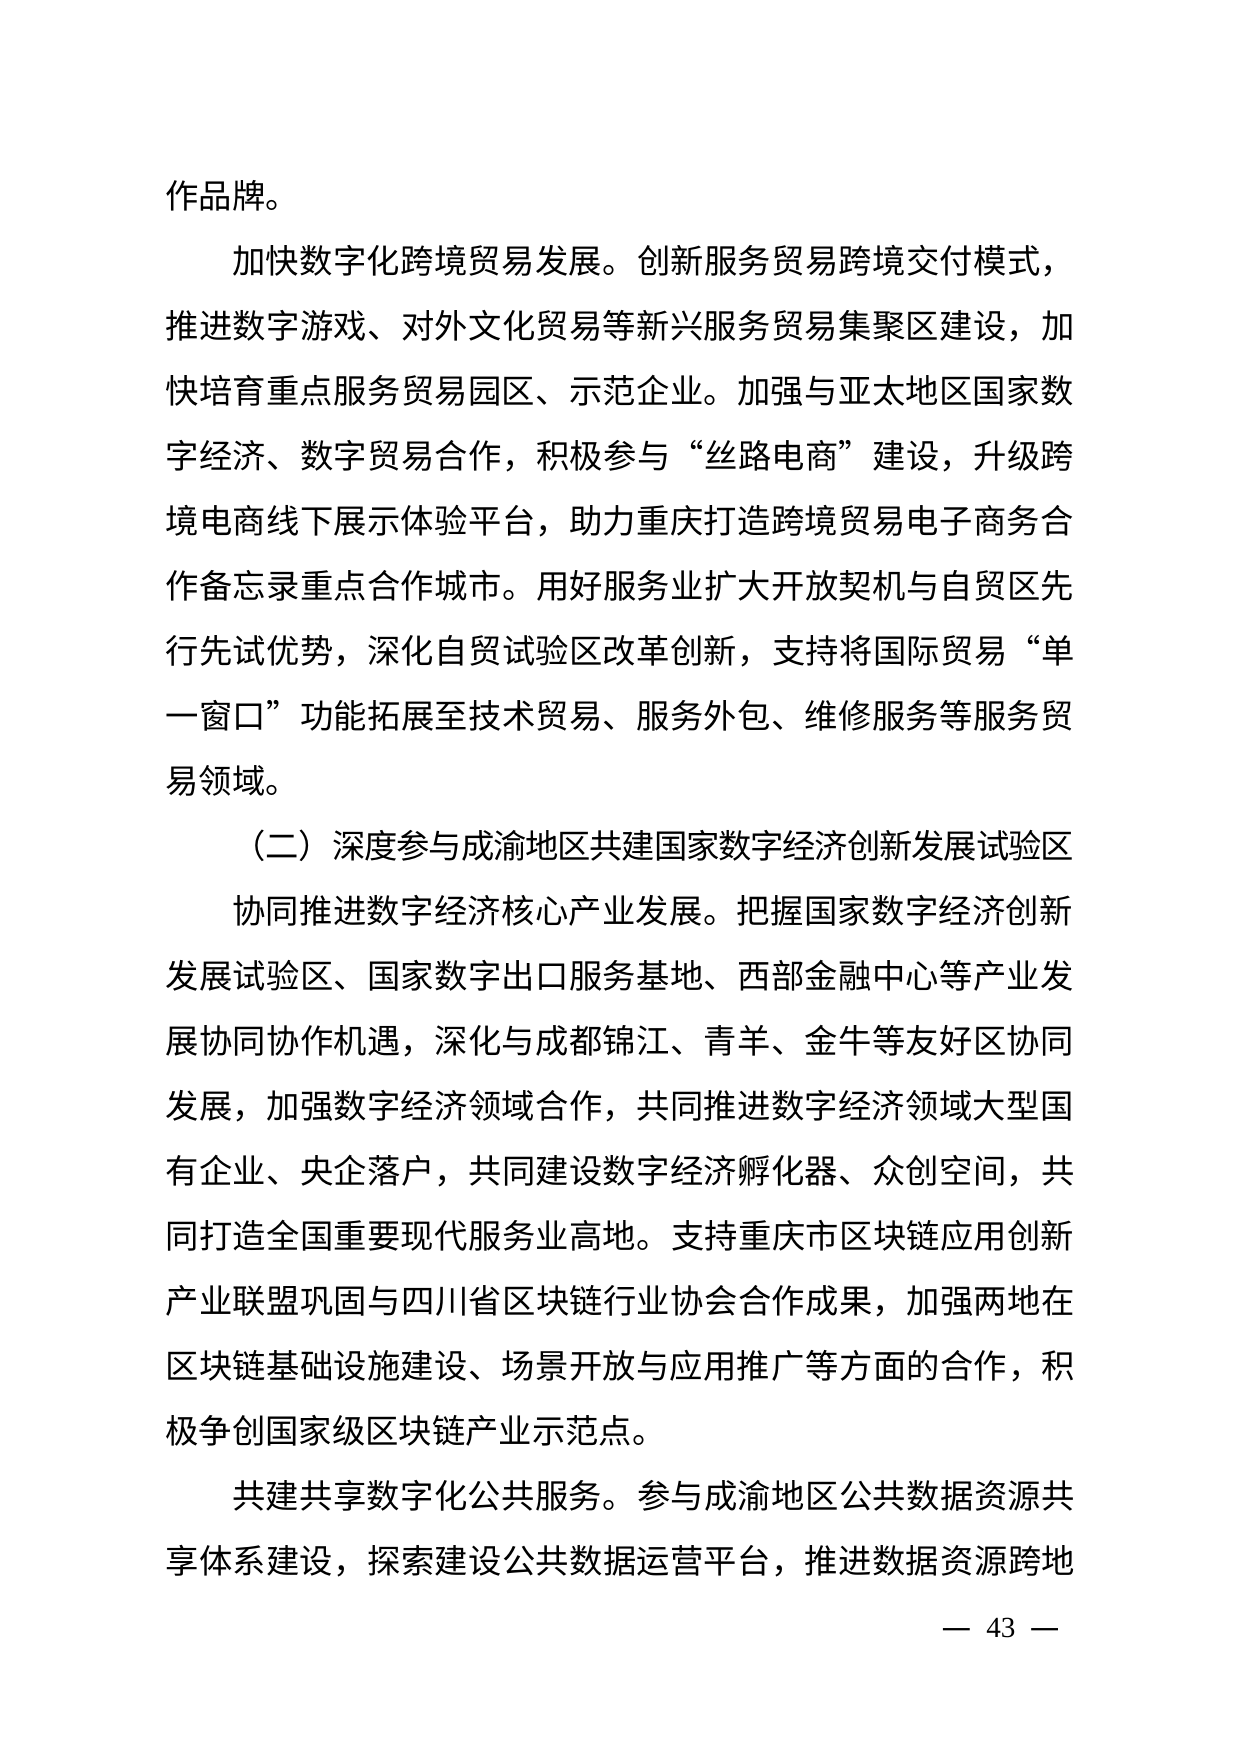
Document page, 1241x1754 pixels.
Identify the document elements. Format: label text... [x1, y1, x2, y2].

text 加快数字化跨境贸易发展。创新服务贸易跨境交付模式，推进数字游戏、对外文化贸易等新兴服务贸易集聚区建设，加快培育重点服务贸易园区、示范企业。加强与亚太地区国家数字经济、数字贸易合作，积极参与“丝路电商”建设，升级跨境电商线下展示体验平台，助力重庆打造跨境贸易电子商务合作备忘录重点合作城市。用好服务业扩大开放契机与自贸区先行先试优势，深化自贸试验区改革创新，支持将国际贸易“单一窗口”功能拓展至技术贸易、服务外包、维修服务等服务贸易领域。 [165, 227, 1075, 812]
text （二）深度参与成渝地区共建国家数字经济创新发展试验区 [165, 812, 1075, 877]
text 协同推进数字经济核心产业发展。把握国家数字经济创新发展试验区、国家数字出口服务基地、西部金融中心等产业发展协同协作机遇，深化与成都锦江、青羊、金牛等友好区协同发展，加强数字经济领域合作，共同推进数字经济领域大型国有企业、央企落户，共同建设数字经济孵化器、众创空间，共同打造全国重要现代服务业高地。支持重庆市区块链应用创新产业联盟巩固与四川省区块链行业协会合作成果，加强两地在区块链基础设施建设、场景开放与应用推广等方面的合作，积极争创国家级区块链产业示范点。 [165, 877, 1075, 1462]
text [165, 1462, 1075, 1592]
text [165, 162, 1075, 227]
